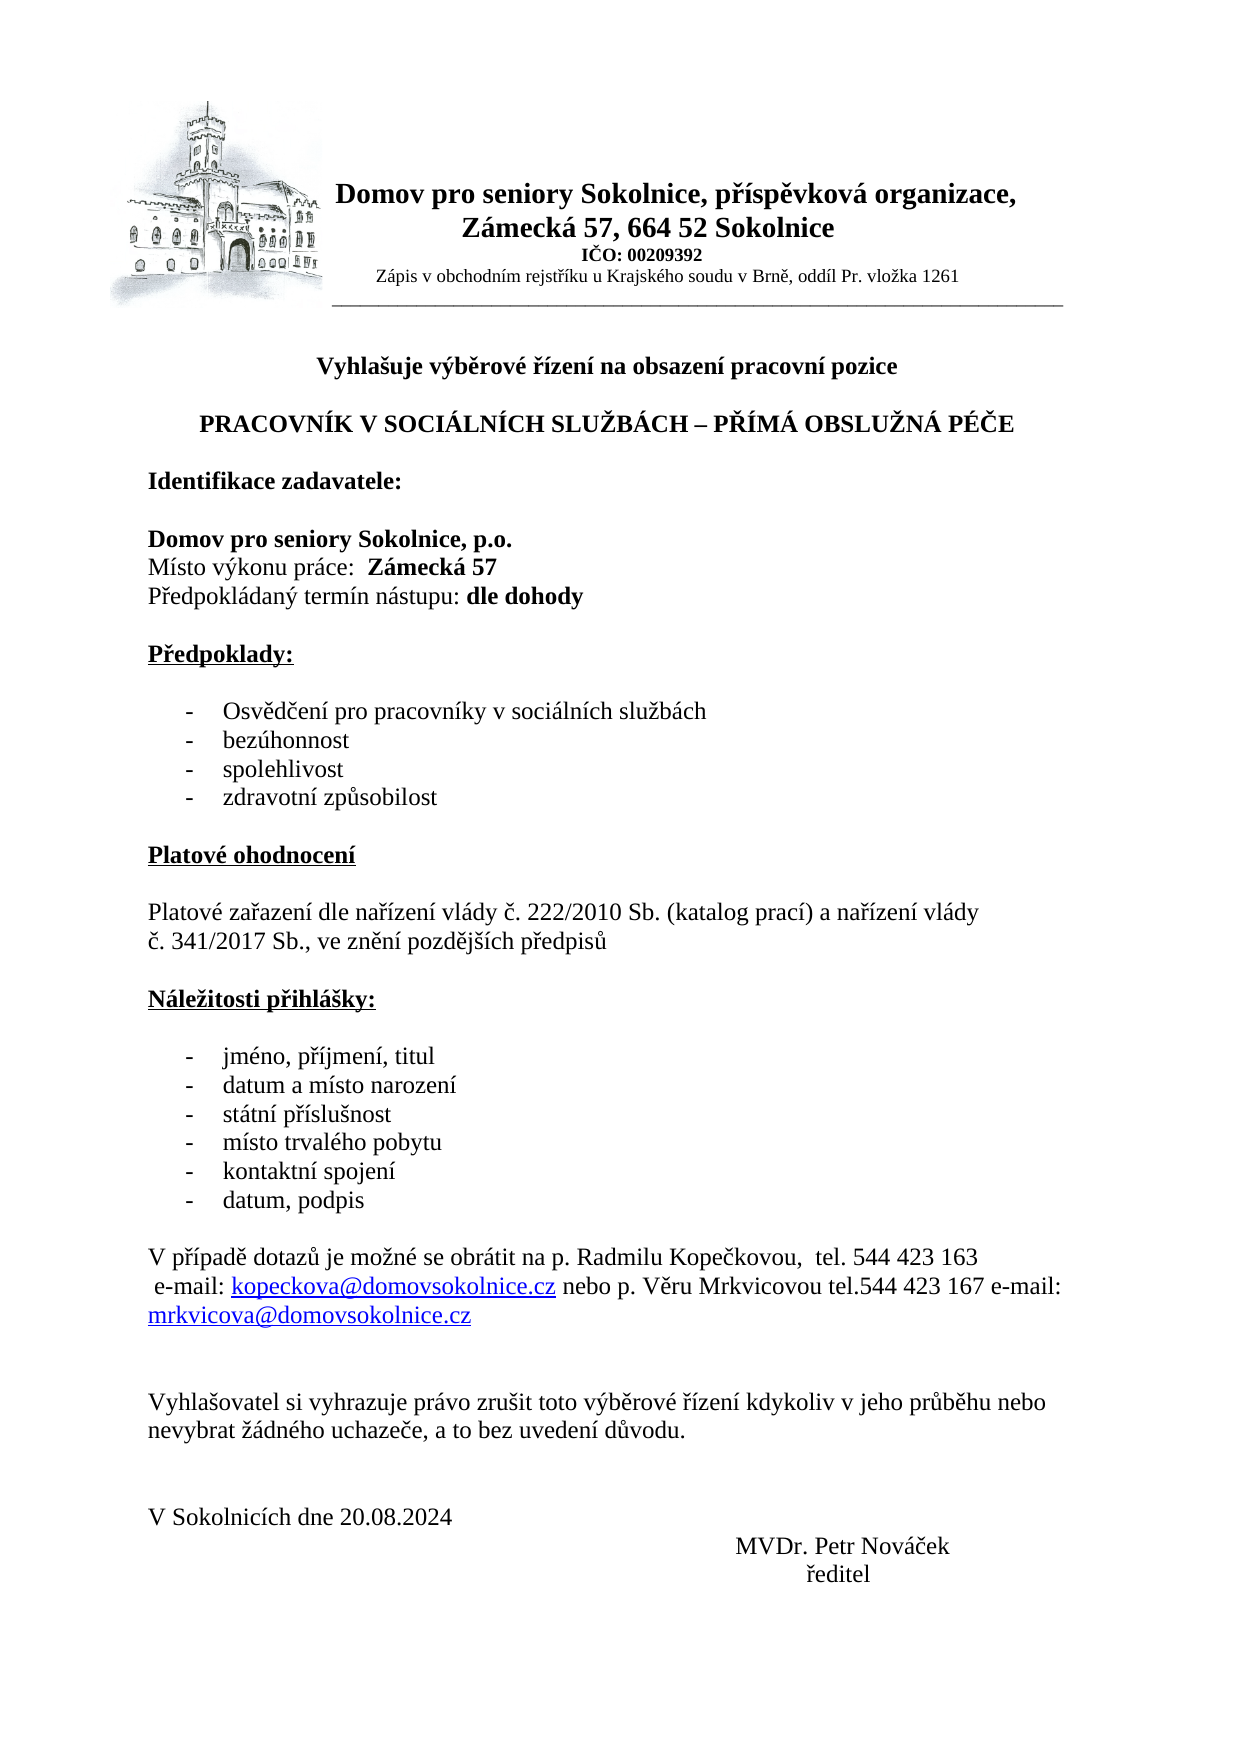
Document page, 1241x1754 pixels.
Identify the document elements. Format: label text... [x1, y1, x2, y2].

list státní příslušnost [185, 1099, 1093, 1127]
list zdravotní způsobilost [185, 782, 1066, 811]
text Domov pro seniory Sokolnice, příspěvková organizace, [323, 176, 1066, 210]
list bezúhonnost [185, 725, 1066, 754]
text MVDr. Petr Nováček [148, 1531, 1093, 1559]
text č. 341/2017 Sb., ve znění pozdějších předpisů [148, 926, 1093, 955]
text Platové ohodnocení [148, 840, 1093, 869]
list datum, podpis [185, 1185, 1093, 1214]
text Zápis v obchodním rejstříku u Krajského soudu v Brně, oddíl Pr. vložka 1261 [323, 265, 1066, 287]
text DPS Sokolnice IČO: 00209392 [323, 243, 1066, 265]
text V Sokolnicích dne 20.08.2024 [148, 1502, 1093, 1531]
list datum a místo narození [185, 1070, 1093, 1099]
text Místo výkonu práce: Zámecká 57 [148, 552, 1066, 581]
picture [110, 101, 323, 308]
text PRACOVNÍK V SOCIÁLNÍCH SLUŽBÁCH – PŘÍMÁ OBSLUŽNÁ PÉČE [148, 409, 1066, 437]
text Platové zařazení dle nařízení vlády č. 222/2010 Sb. (katalog prací) a nařízení vlády [148, 897, 1093, 926]
text V případě dotazů je možné se obrátit na p. Radmilu Kopečkovou, tel. 544 423 163 [148, 1242, 1093, 1271]
text DPS Sokolnice ______________________________________________________________________________ [323, 287, 1066, 308]
list kontaktní spojení [185, 1156, 1093, 1185]
text ředitel [664, 1559, 1093, 1588]
text e-mail: kopeckova@domovsokolnice.cz nebo p. Věru Mrkvicovou tel.544 423 167 e-mail: mrkvicova@domovsokolnice.cz [148, 1271, 1093, 1329]
text Předpoklady: [148, 639, 1066, 667]
list spolehlivost [185, 754, 1066, 782]
list jméno, příjmení, titul [185, 1041, 1093, 1070]
text Náležitosti přihlášky: [148, 984, 1093, 1012]
subtitle Zámecká 57, 664 52 Sokolnice [323, 210, 1066, 243]
text Identifikace zadavatele: [148, 466, 1066, 495]
list místo trvalého pobytu [185, 1127, 1093, 1156]
text Vyhlašovatel si vyhrazuje právo zrušit toto výběrové řízení kdykoliv v jeho průběhu nebo nevybrat žádného uchazeče, a to bez uvedení důvodu. [148, 1387, 1093, 1444]
text Vyhlašuje výběrové řízení na obsazení pracovní pozice [148, 351, 1066, 380]
text Domov pro seniory Sokolnice, p.o. [148, 524, 1066, 552]
text Předpokládaný termín nástupu: dle dohody [148, 581, 1066, 610]
list Osvědčení pro pracovníky v sociálních službách [185, 696, 1066, 725]
